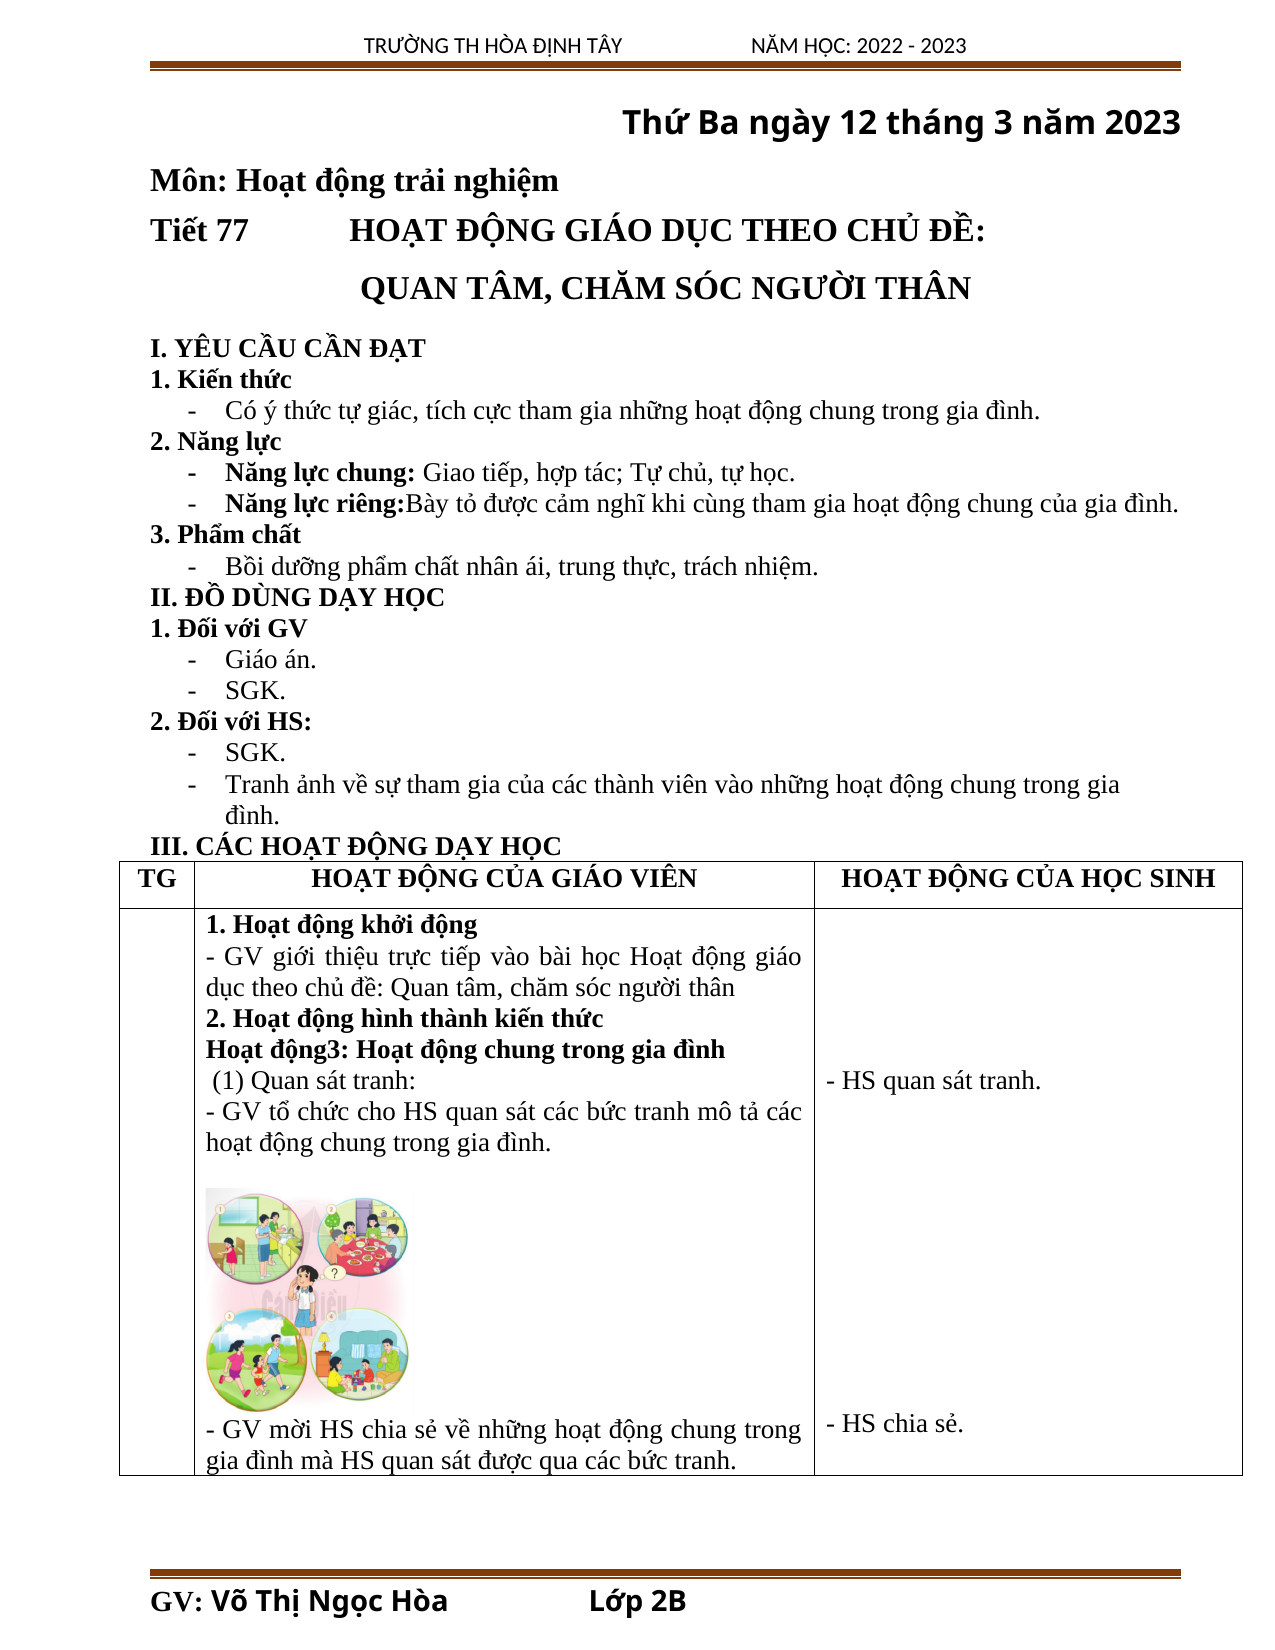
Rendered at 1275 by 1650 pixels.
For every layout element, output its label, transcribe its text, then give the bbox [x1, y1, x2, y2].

list Giáo án. [187, 643, 1181, 674]
table_header HOẠT ĐỘNG CỦA HỌC SINH [815, 862, 1242, 907]
list Tranh ảnh về sự tham gia của các thành viên vào những hoạt động chung trong gia đình. [187, 768, 1181, 830]
list SGK. [187, 674, 1181, 705]
text Tiết 77 HOẠT ĐỘNG GIÁO DỤC THEO CHỦ ĐỀ: [150, 210, 1181, 248]
list Có ý thức tự giác, tích cực tham gia những hoạt động chung trong gia đình. [187, 394, 1181, 425]
text II. ĐỒ DÙNG DẠY HỌC [150, 581, 1181, 612]
text Thứ Ba ngày 12 tháng 3 năm 2023 [150, 99, 1181, 144]
subtitle Môn: Hoạt động trải nghiệm [150, 164, 1181, 198]
table_header TG [120, 862, 194, 907]
text 2. Đối với HS: [150, 705, 1181, 737]
table_cell [120, 909, 194, 1475]
subtitle QUAN TÂM, CHĂM SÓC NGƯỜI THÂN [150, 268, 1181, 307]
text 1. Đối với GV [150, 612, 1181, 643]
list Năng lực chung: Giao tiếp, hợp tác; Tự chủ, tự học. [187, 456, 1181, 487]
list SGK. [187, 737, 1181, 768]
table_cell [195, 909, 814, 1475]
text 2. Năng lực [150, 425, 1181, 456]
text 1. Kiến thức [150, 363, 1181, 394]
picture [205, 1188, 415, 1414]
table_header HOẠT ĐỘNG CỦA GIÁO VIÊN [195, 862, 814, 907]
text I. YÊU CẦU CẦN ĐẠT [150, 332, 1181, 363]
text III. CÁC HOẠT ĐỘNG DẠY HỌC [150, 830, 1181, 861]
list Bồi dưỡng phẩm chất nhân ái, trung thực, trách nhiệm. [187, 550, 1181, 581]
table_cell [815, 909, 1242, 1475]
text 3. Phẩm chất [150, 518, 1181, 550]
list Năng lực riêng:Bày tỏ được cảm nghĩ khi cùng tham gia hoạt động chung của gia đình. [187, 487, 1181, 518]
